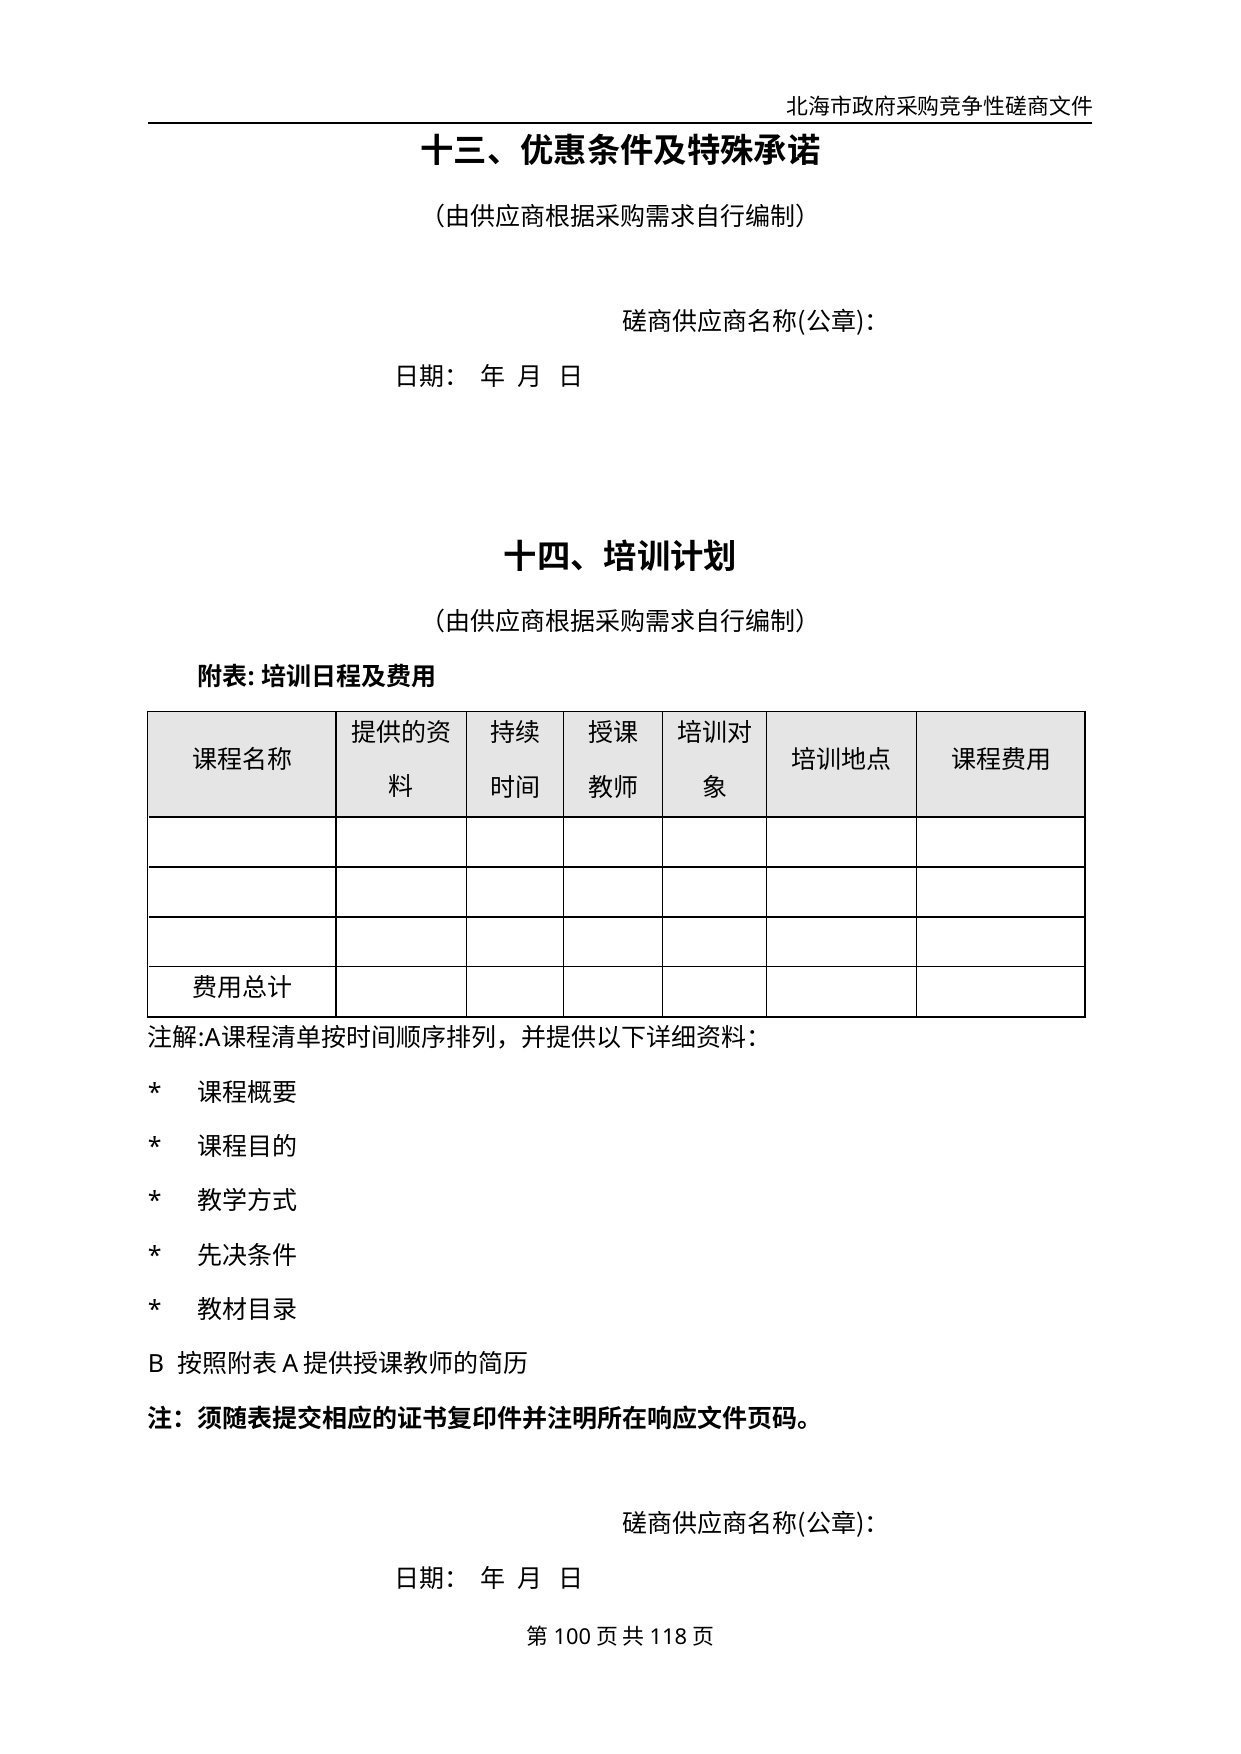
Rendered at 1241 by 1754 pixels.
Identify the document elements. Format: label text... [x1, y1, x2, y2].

table_header 授课教师 [564, 712, 662, 816]
table_cell [767, 918, 916, 966]
text 十三、优惠条件及特殊承诺 [148, 124, 1092, 172]
table_cell [564, 918, 662, 966]
table_cell [917, 967, 1084, 1016]
table_cell [917, 918, 1084, 966]
table_header 课程名称 [148, 712, 335, 816]
table_cell [148, 817, 335, 866]
table_cell [337, 818, 466, 866]
text 磋商供应商名称(公章)： [148, 1504, 1092, 1540]
text 十四、培训计划 [148, 529, 1092, 578]
table_cell [148, 917, 335, 966]
table_cell [564, 818, 662, 866]
table_cell [467, 868, 563, 916]
table_cell [337, 967, 466, 1016]
list 教学方式 [148, 1181, 1092, 1217]
text 日期： 年 月 日 [148, 356, 1092, 392]
table_cell [917, 868, 1084, 916]
table_header 培训地点 [767, 712, 916, 816]
list 课程目的 [148, 1126, 1092, 1163]
table_header 培训对象 [663, 712, 766, 816]
table_cell [467, 967, 563, 1016]
text 附表: 培训日程及费用 [148, 656, 1092, 692]
text 磋商供应商名称(公章)： [148, 302, 1092, 338]
table_header 课程费用 [917, 712, 1084, 816]
table_header 持续时间 [467, 712, 563, 816]
table_header 提供的资料 [337, 712, 466, 816]
table_cell [467, 818, 563, 866]
table_cell [767, 868, 916, 916]
table_cell [917, 818, 1084, 866]
table_cell [663, 918, 766, 966]
table_cell [564, 868, 662, 916]
text 日期： 年 月 日 [148, 1558, 1092, 1594]
table_cell [663, 868, 766, 916]
table_cell [148, 867, 335, 916]
text （由供应商根据采购需求自行编制） [148, 602, 1092, 638]
list 先决条件 [148, 1235, 1092, 1271]
table_cell [663, 818, 766, 866]
table_cell [663, 967, 766, 1016]
list 课程概要 [148, 1072, 1092, 1108]
table_cell [767, 967, 916, 1016]
text B 按照附表A提供授课教师的简历 [148, 1344, 1092, 1380]
table_cell 费用总计 [148, 967, 335, 1016]
table_cell [337, 868, 466, 916]
text （由供应商根据采购需求自行编制） [148, 196, 1092, 232]
table_cell [564, 967, 662, 1016]
table_cell [467, 918, 563, 966]
table_cell [337, 918, 466, 966]
text 注解:A 课程清单按时间顺序排列，并提供以下详细资料： [148, 1018, 1092, 1054]
text 注：须随表提交相应的证书复印件并注明所在响应文件页码。 [148, 1398, 1092, 1434]
list 教材目录 [148, 1289, 1092, 1326]
table_cell [767, 818, 916, 866]
